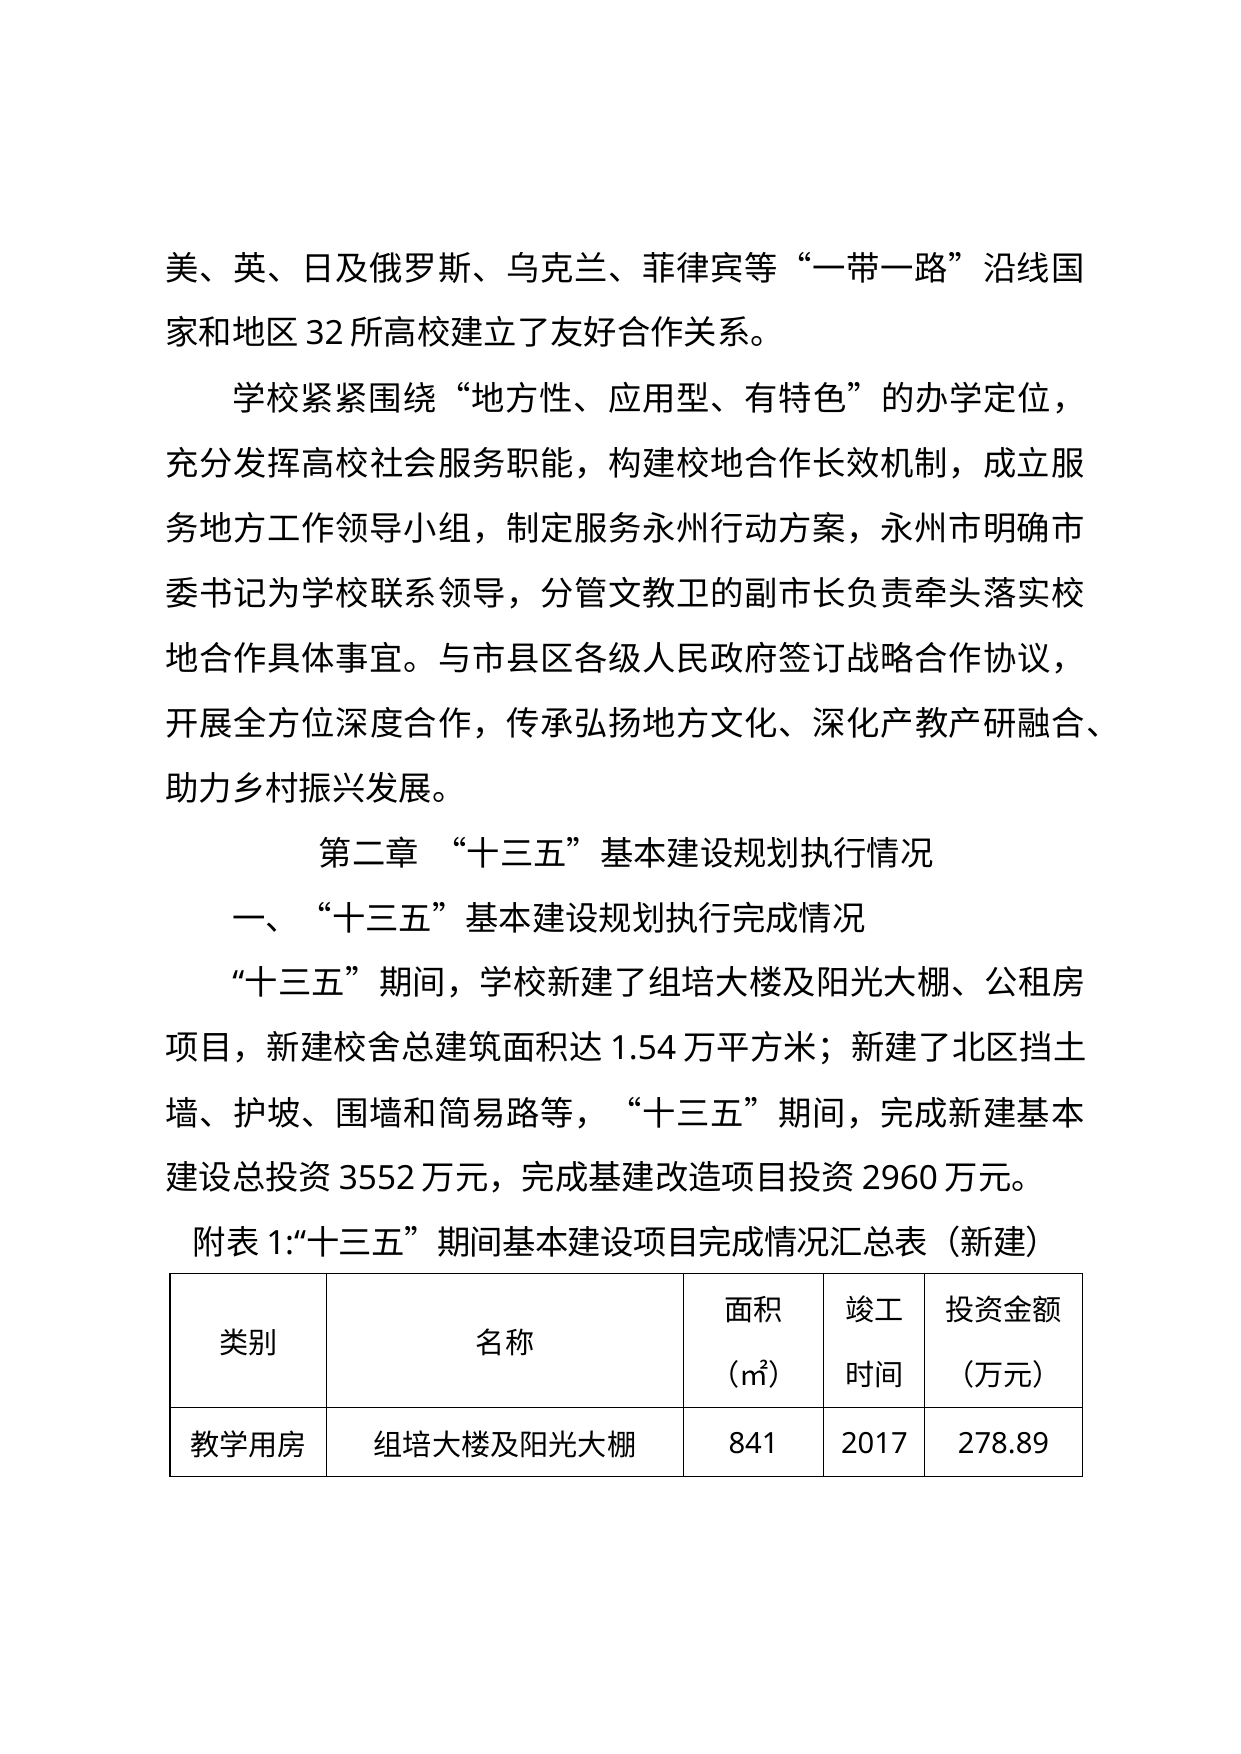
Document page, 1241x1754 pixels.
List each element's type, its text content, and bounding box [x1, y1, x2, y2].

text “十三五”期间，学校新建了组培大楼及阳光大棚、公租房项目，新建校舍总建筑面积达1.54万平方米；新建了北区挡土墙、护坡、围墙和简易路等，“十三五”期间，完成新建基本建设总投资3552万元，完成基建改造项目投资2960万元。 [165, 948, 1087, 1208]
table_header 类别 [171, 1274, 326, 1407]
text 附表1:“十三五”期间基本建设项目完成情况汇总表（新建） [165, 1208, 1087, 1273]
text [165, 233, 1087, 363]
text 一、“十三五”基本建设规划执行完成情况 [165, 883, 1087, 948]
table_header 面积（㎡） [684, 1274, 823, 1407]
table_header 竣工时间 [824, 1274, 924, 1407]
table_cell 841 [684, 1408, 823, 1476]
table_cell 2017 [824, 1408, 924, 1476]
table_header 名称 [327, 1274, 683, 1407]
table_cell 组培大楼及阳光大棚 [327, 1408, 683, 1476]
table_cell 教学用房 [171, 1408, 326, 1476]
text 学校紧紧围绕“地方性、应用型、有特色”的办学定位，充分发挥高校社会服务职能，构建校地合作长效机制，成立服务地方工作领导小组，制定服务永州行动方案，永州市明确市委书记为学校联系领导，分管文教卫的副市长负责牵头落实校地合作具体事宜。与市县区各级人民政府签订战略合作协议，开展全方位深度合作，传承弘扬地方文化、深化产教产研融合、助力乡村振兴发展。 [165, 363, 1087, 818]
text 第二章 “十三五”基本建设规划执行情况 [165, 818, 1087, 883]
table_cell 278.89 [925, 1408, 1082, 1476]
table_header 投资金额（万元） [925, 1274, 1082, 1407]
